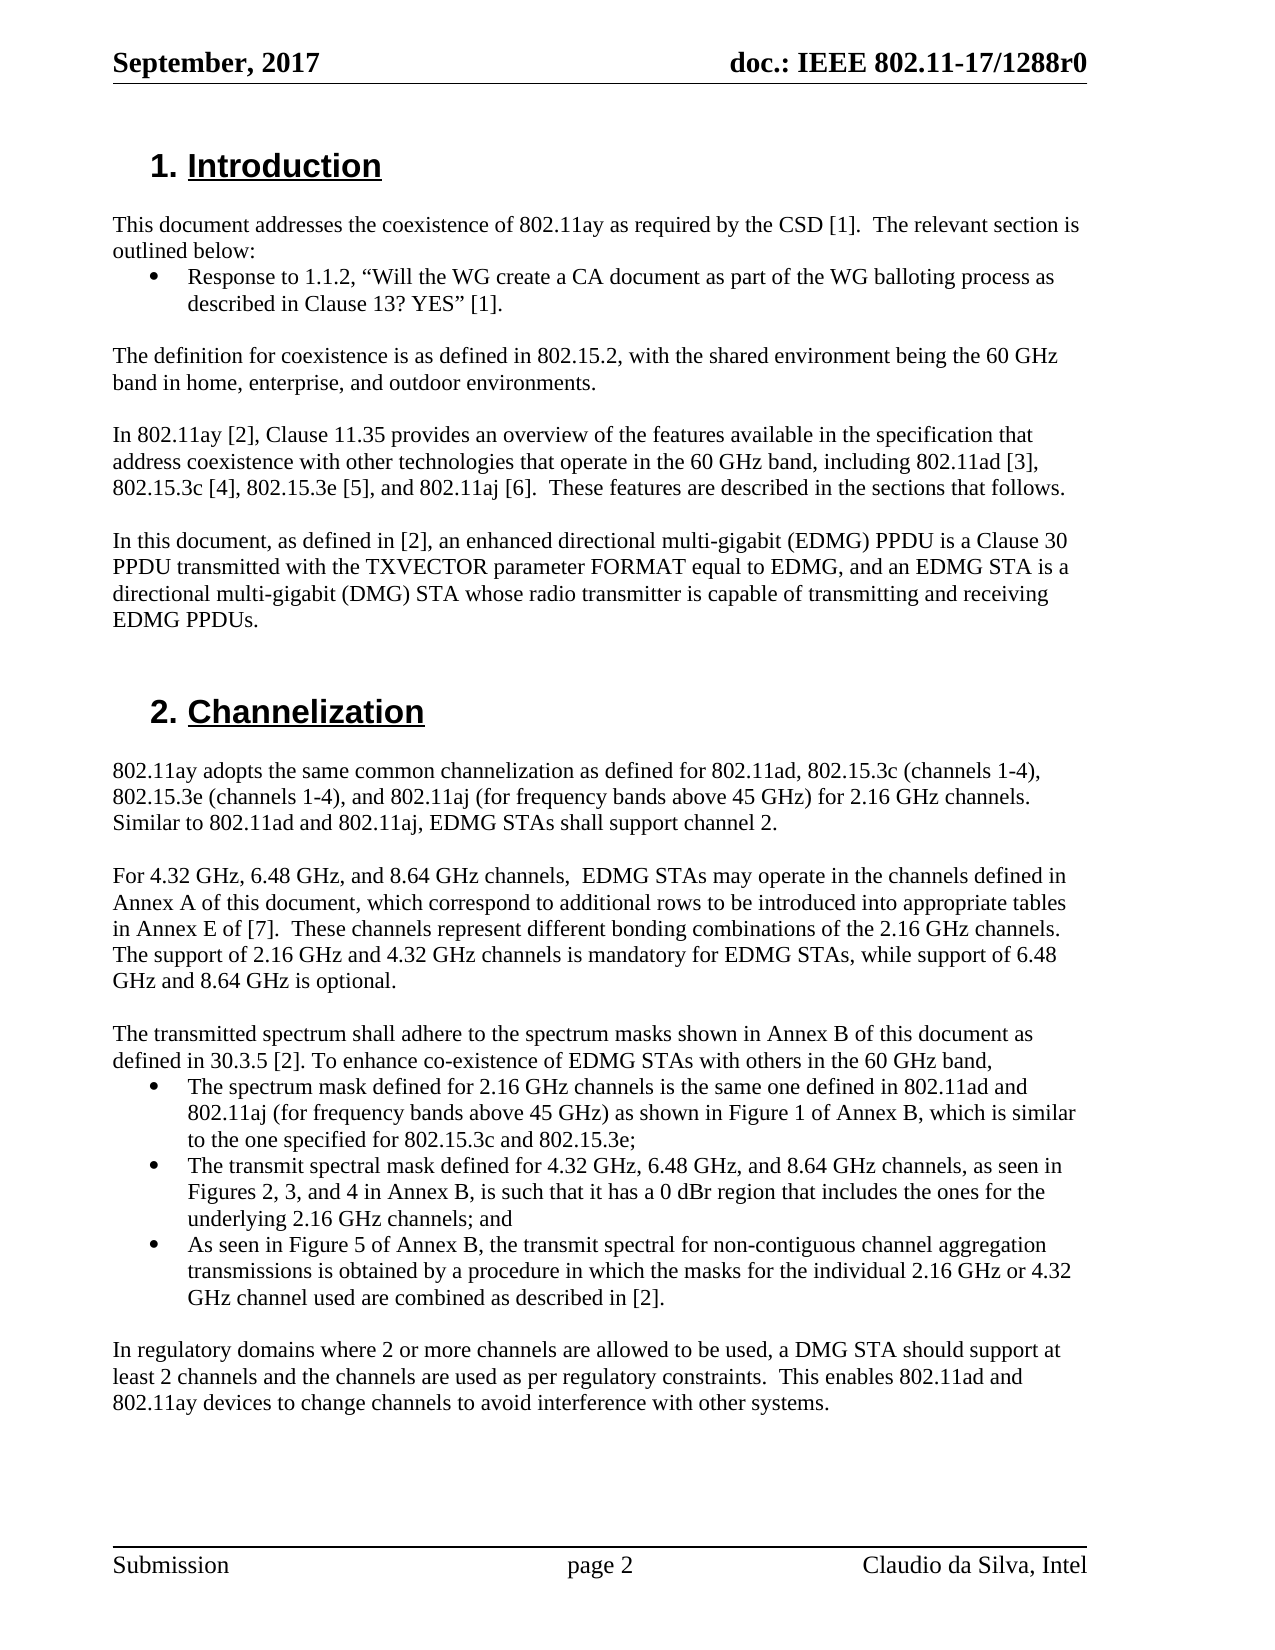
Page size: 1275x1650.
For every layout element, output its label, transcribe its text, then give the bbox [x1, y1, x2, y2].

list The transmit spectral mask defined for 4.32 GHz, 6.48 GHz, and 8.64 GHz channels, as seen in Figures 2, 3, and 4 in Annex B, is such that it has a 0 dBr region that includes the ones for the underlying 2.16 GHz channels; and [150, 1152, 1087, 1231]
text The definition for coexistence is as defined in 802.15.2, with the shared environment being the 60 GHz band in home, enterprise, and outdoor environments. [112, 342, 1087, 395]
subtitle Introduction [150, 146, 1087, 184]
list Response to 1.1.2, “Will the WG create a CA document as part of the WG balloting process as described in Clause 13? YES” [1]. [150, 263, 1087, 316]
text In this document, as defined in [2], an enhanced directional multi-gigabit (EDMG) PPDU is a Clause 30 PPDU transmitted with the TXVECTOR parameter FORMAT equal to EDMG, and an EDMG STA is a directional multi-gigabit (DMG) STA whose radio transmitter is capable of transmitting and receiving EDMG PPDUs. [112, 527, 1087, 632]
text 802.11ay adopts the same common channelization as defined for 802.11ad, 802.15.3c (channels 1-4), 802.15.3e (channels 1-4), and 802.11aj (for frequency bands above 45 GHz) for 2.16 GHz channels. Similar to 802.11ad and 802.11aj, EDMG STAs shall support channel 2. [112, 757, 1087, 836]
text The transmitted spectrum shall adhere to the spectrum masks shown in Annex B of this document as defined in 30.3.5 [2]. To enhance co-existence of EDMG STAs with others in the 60 GHz band, [112, 1020, 1087, 1073]
list As seen in Figure 5 of Annex B, the transmit spectral for non-contiguous channel aggregation transmissions is obtained by a procedure in which the masks for the individual 2.16 GHz or 4.32 GHz channel used are combined as described in [2]. [150, 1231, 1087, 1310]
text For 4.32 GHz, 6.48 GHz, and 8.64 GHz channels, EDMG STAs may operate in the channels defined in Annex A of this document, which correspond to additional rows to be introduced into appropriate tables in Annex E of [7]. These channels represent different bonding combinations of the 2.16 GHz channels. The support of 2.16 GHz and 4.32 GHz channels is mandatory for EDMG STAs, while support of 6.48 GHz and 8.64 GHz is optional. [112, 862, 1087, 994]
text In 802.11ay [2], Clause 11.35 provides an overview of the features available in the specification that address coexistence with other technologies that operate in the 60 GHz band, including 802.11ad [3], 802.15.3c [4], 802.15.3e [5], and 802.11aj [6]. These features are described in the sections that follows. [112, 421, 1087, 501]
subtitle Channelization [150, 692, 1087, 730]
text This document addresses the coexistence of 802.11ay as required by the CSD [1]. The relevant section is outlined below: [112, 211, 1087, 263]
list The spectrum mask defined for 2.16 GHz channels is the same one defined in 802.11ad and 802.11aj (for frequency bands above 45 GHz) as shown in Figure 1 of Annex B, which is similar to the one specified for 802.15.3c and 802.15.3e; [150, 1073, 1087, 1152]
text In regulatory domains where 2 or more channels are allowed to be used, a DMG STA should support at least 2 channels and the channels are used as per regulatory constraints. This enables 802.11ad and 802.11ay devices to change channels to avoid interference with other systems. [112, 1337, 1087, 1416]
